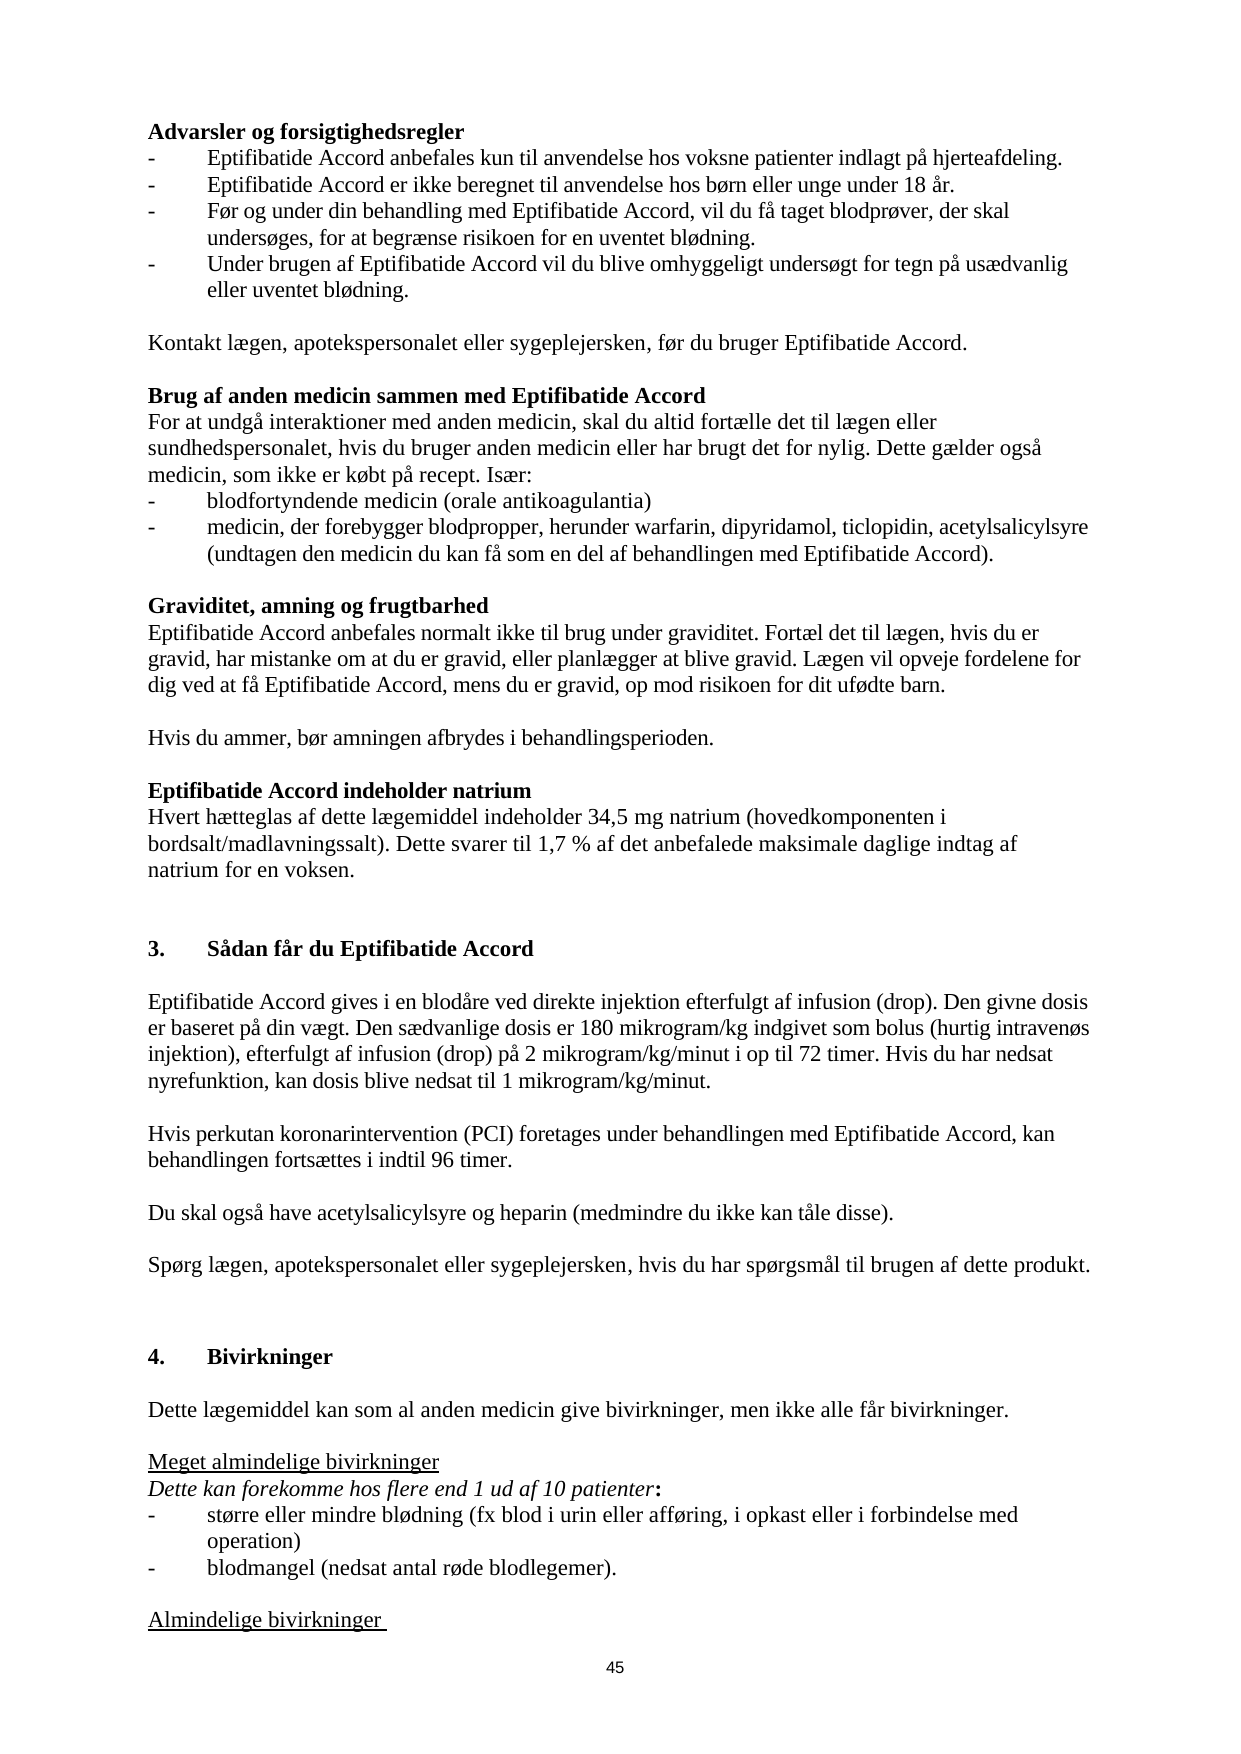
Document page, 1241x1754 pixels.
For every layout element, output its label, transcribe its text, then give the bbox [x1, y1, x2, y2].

list - Eptifibatide Accord er ikke beregnet til anvendelse hos børn eller unge under 18 år. [148, 171, 1092, 197]
list - Før og under din behandling med Eptifibatide Accord, vil du få taget blodprøver, der skal undersøges, for at begrænse risikoen for en uventet blødning. [148, 197, 1092, 250]
text Dette lægemiddel kan som al anden medicin give bivirkninger, men ikke alle får bivirkninger. [148, 1396, 1092, 1422]
text Brug af anden medicin sammen med Eptifibatide Accord [148, 382, 1092, 408]
text Hvis perkutan koronarintervention (PCI) foretages under behandlingen med Eptifibatide Accord, kan behandlingen fortsættes i indtil 96 timer. [148, 1119, 1092, 1172]
text Meget almindelige bivirkninger [148, 1448, 1092, 1475]
text 3. Sådan får du Eptifibatide Accord [148, 935, 1092, 961]
text Spørg lægen, apotekspersonalet eller sygeplejersken, hvis du har spørgsmål til brugen af dette produkt. [148, 1251, 1092, 1278]
list Eptifibatide Accord indeholder natrium [148, 777, 1093, 803]
text For at undgå interaktioner med anden medicin, skal du altid fortælle det til lægen eller sundhedspersonalet, hvis du bruger anden medicin eller har brugt det for nylig. Dette gælder også medicin, som ikke er købt på recept. Især: - blodfortyndende medicin (orale antikoagulantia) [148, 408, 1092, 513]
list blodmangel (nedsat antal røde blodlegemer). [148, 1554, 1092, 1580]
text 4. Bivirkninger [148, 1343, 1092, 1369]
list medicin, der forebygger blodpropper, herunder warfarin, dipyridamol, ticlopidin, acetylsalicylsyre (undtagen den medicin du kan få som en del af behandlingen med Eptifibatide Accord). [148, 513, 1092, 566]
text Dette kan forekomme hos flere end 1 ud af 10 patienter: [148, 1475, 1092, 1501]
text Kontakt lægen, apotekspersonalet eller sygeplejersken, før du bruger Eptifibatide Accord. [148, 329, 1092, 355]
list Eptifibatide Accord anbefales normalt ikke til brug under graviditet. Fortæl det til lægen, hvis du er gravid, har mistanke om at du er gravid, eller planlægger at blive gravid. Lægen vil opveje fordelene for dig ved at få Eptifibatide Accord, mens du er gravid, op mod risikoen for dit ufødte barn. [148, 619, 1092, 698]
list større eller mindre blødning (fx blod i urin eller afføring, i opkast eller i forbindelse med operation) [148, 1501, 1092, 1554]
list Hvert hætteglas af dette lægemiddel indeholder 34,5 mg natrium (hovedkomponenten i bordsalt/madlavningssalt). Dette svarer til 1,7 % af det anbefalede maksimale daglige indtag af natrium for en voksen. [148, 803, 1092, 882]
text Almindelige bivirkninger [148, 1606, 1092, 1633]
text Graviditet, amning og frugtbarhed [148, 592, 1092, 619]
list - Eptifibatide Accord anbefales kun til anvendelse hos voksne patienter indlagt på hjerteafdeling. [148, 144, 1092, 171]
list Hvis du ammer, bør amningen afbrydes i behandlingsperioden. [148, 724, 1092, 751]
list - Under brugen af Eptifibatide Accord vil du blive omhyggeligt undersøgt for tegn på usædvanlig eller uventet blødning. [148, 250, 1092, 303]
text Advarsler og forsigtighedsregler [148, 118, 1092, 144]
text Du skal også have acetylsalicylsyre og heparin (medmindre du ikke kan tåle disse). [148, 1199, 1092, 1225]
text Eptifibatide Accord gives i en blodåre ved direkte injektion efterfulgt af infusion (drop). Den givne dosis er baseret på din vægt. Den sædvanlige dosis er 180 mikrogram/kg indgivet som bolus (hurtig intravenøs injektion), efterfulgt af infusion (drop) på 2 mikrogram/kg/minut i op til 72 timer. Hvis du har nedsat nyrefunktion, kan dosis blive nedsat til 1 mikrogram/kg/minut. [148, 988, 1092, 1093]
